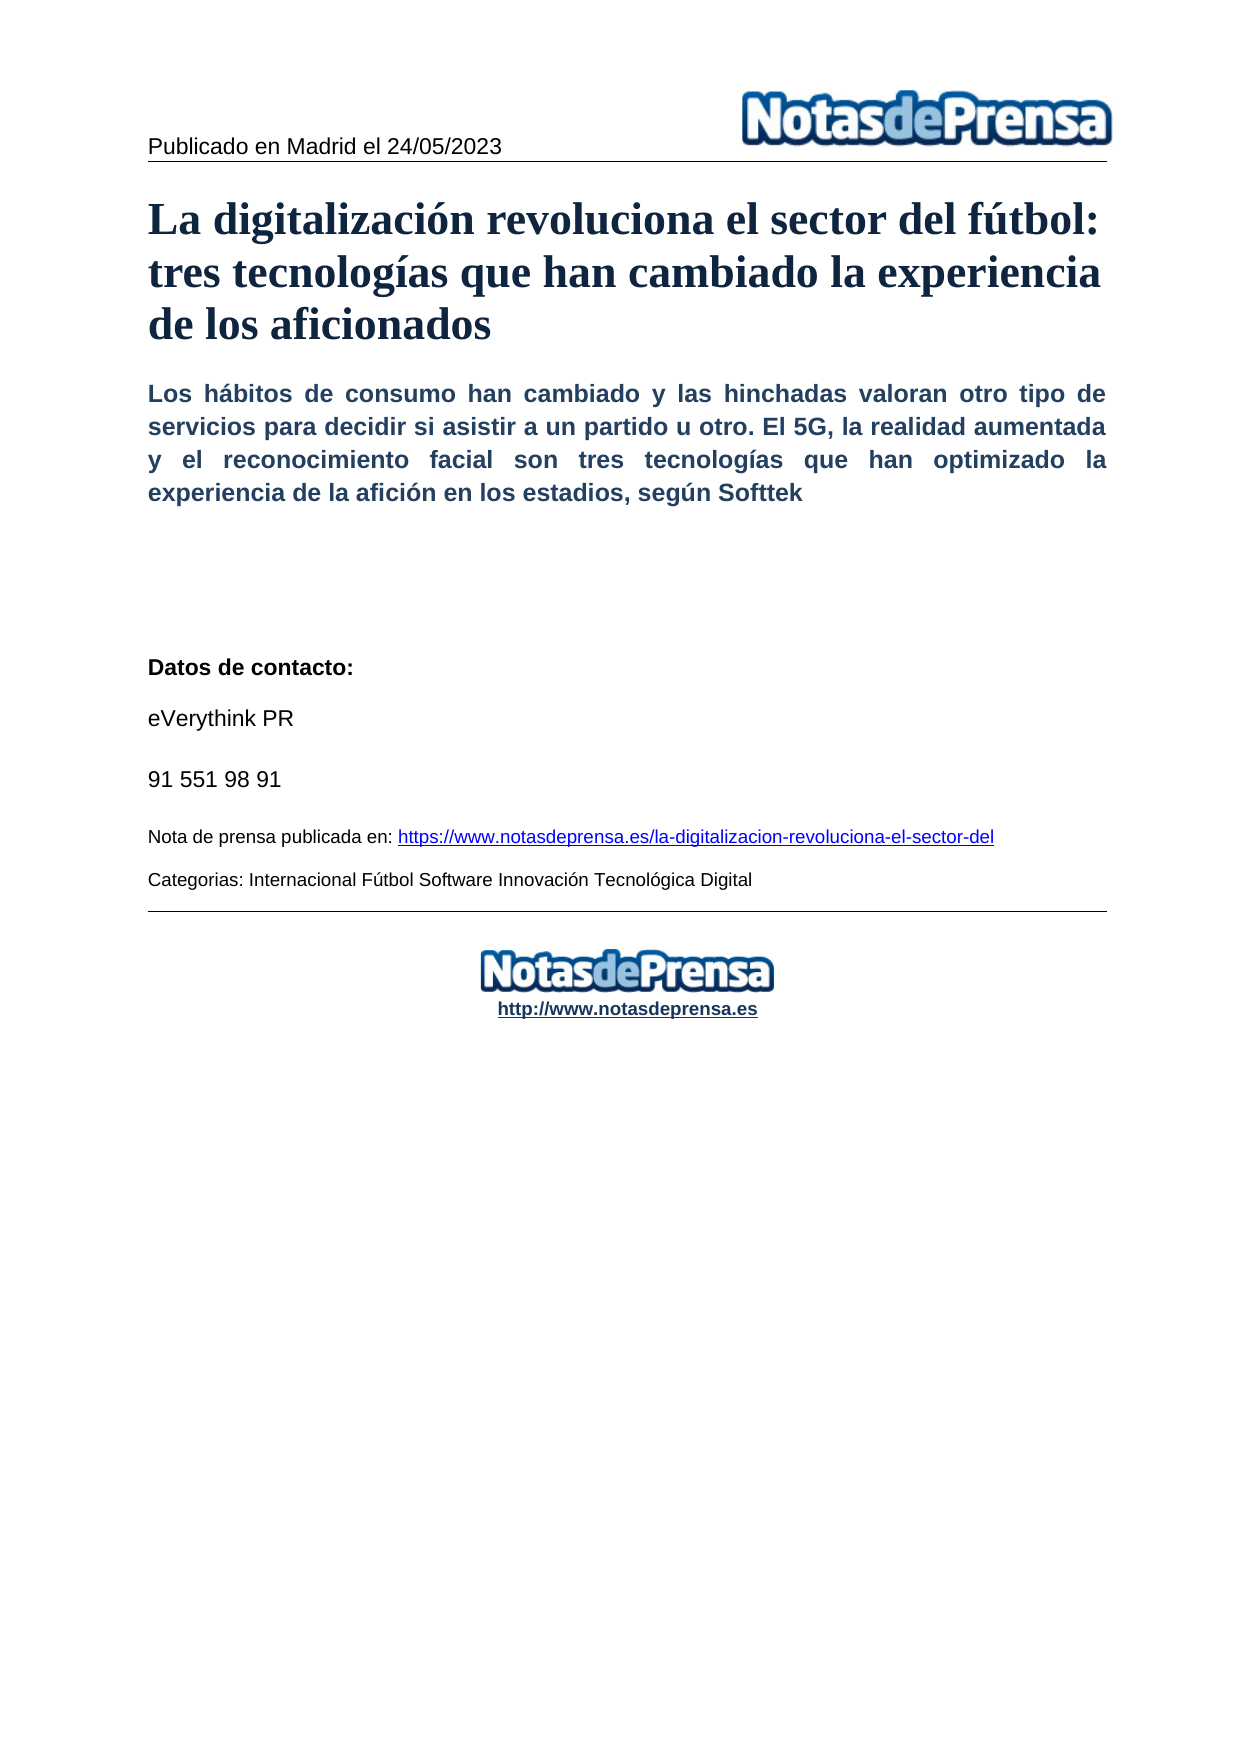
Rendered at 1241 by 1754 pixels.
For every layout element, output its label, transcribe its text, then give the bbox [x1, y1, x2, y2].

text Categorias: Internacional Fútbol Software Innovación Tecnológica Digital [148, 868, 1107, 890]
picture [480, 948, 775, 994]
subtitle La digitalización revoluciona el sector del fútbol: tres tecnologías que han cambiado la experiencia de los aficionados [148, 192, 1107, 350]
picture [742, 90, 1113, 148]
text http://www.notasdeprensa.es [148, 998, 1107, 1019]
text Nota de prensa publicada en: https://www.notasdeprensa.es/la-digitalizacion-revoluciona-el-sector-del [148, 826, 1107, 848]
text Datos de contacto: [148, 654, 1107, 681]
text 91 551 98 91 [148, 766, 1063, 792]
text eVerythink PR [148, 705, 1063, 732]
text Publicado en Madrid el 24/05/2023 [148, 133, 1107, 161]
subtitle Los hábitos de consumo han cambiado y las hinchadas valoran otro tipo de servicios para decidir si asistir a un partido u otro. El 5G, la realidad aumentada y el reconocimiento facial son tres tecnologías que han optimizado la experiencia de la afición en los estadios, según Softtek [148, 379, 1107, 507]
